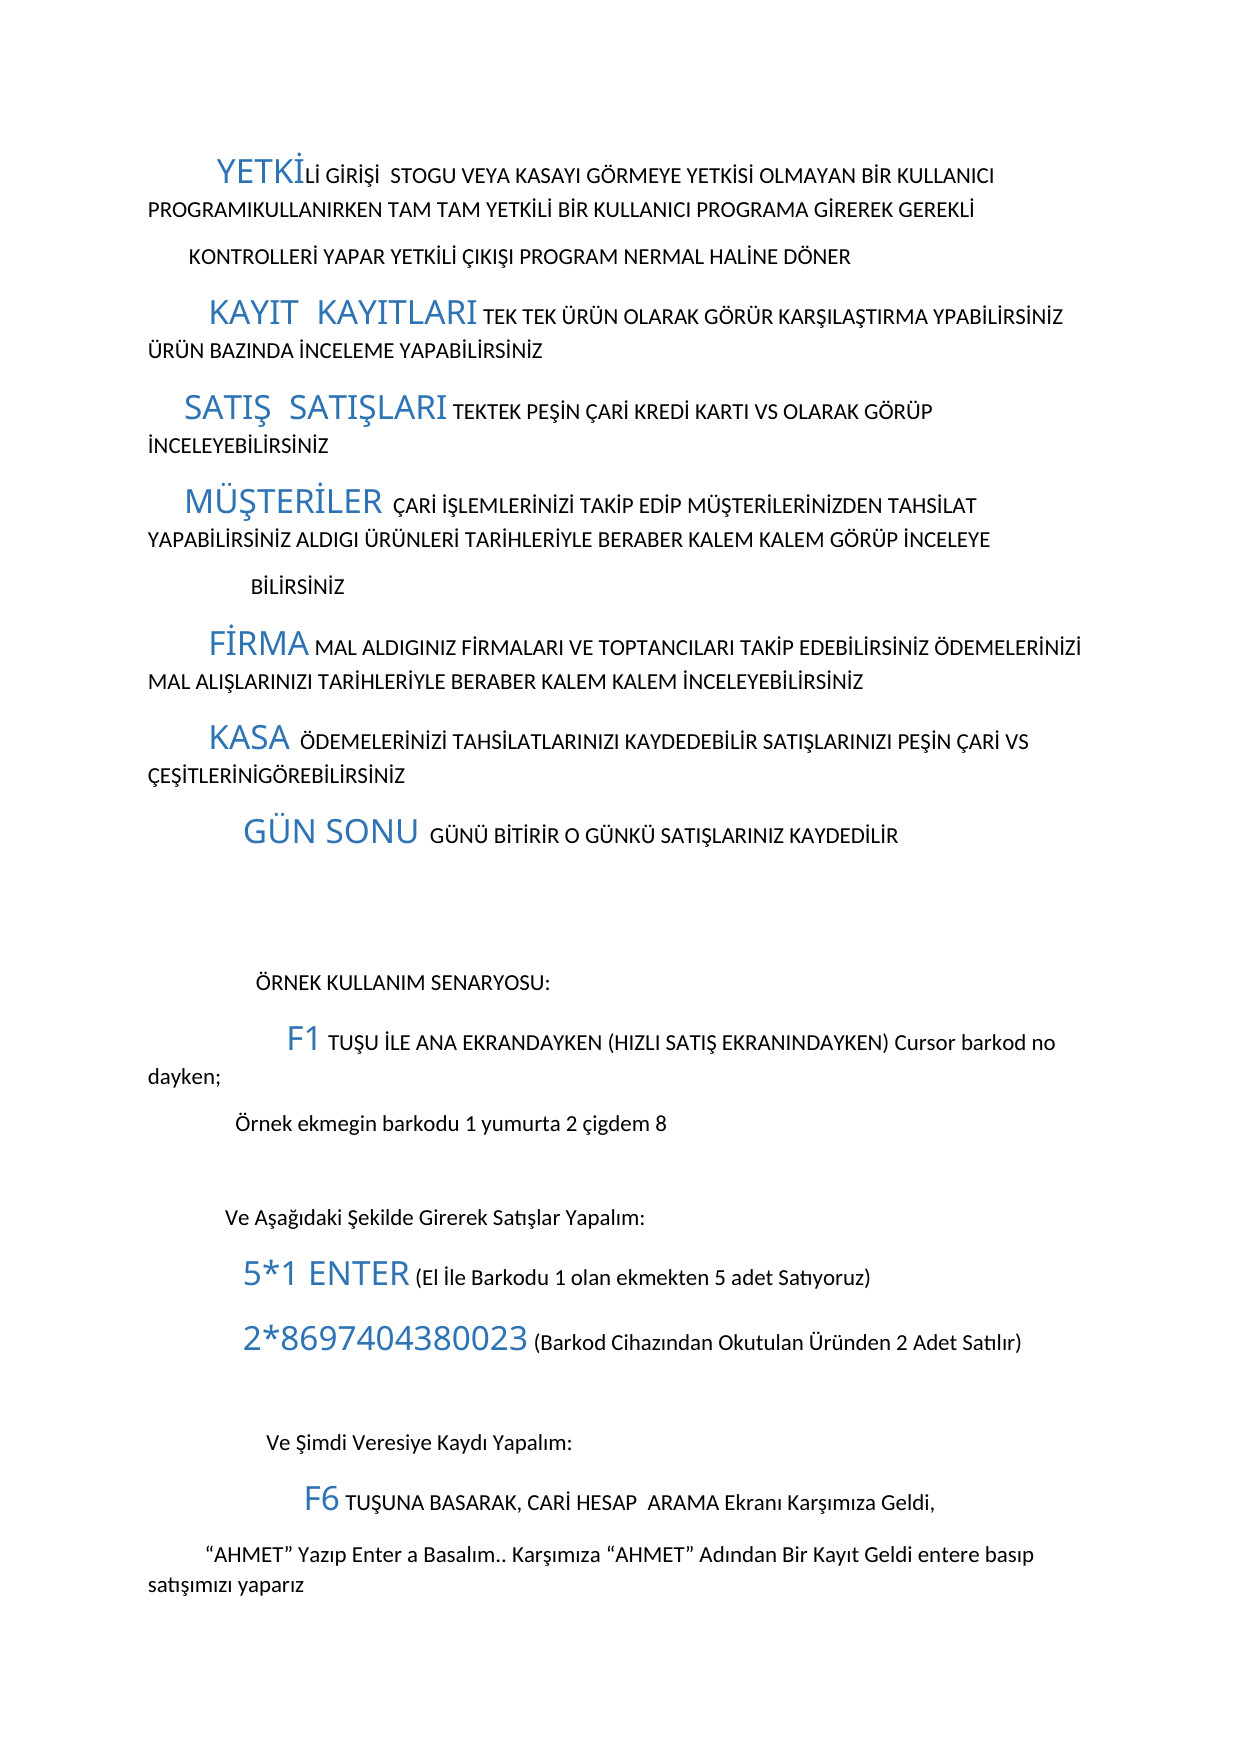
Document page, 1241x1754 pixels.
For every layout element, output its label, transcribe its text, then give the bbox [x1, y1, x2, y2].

text KONTROLLERİ YAPAR YETKİLİ ÇIKIŞI PROGRAM NERMAL HALİNE DÖNER [148, 242, 1093, 270]
text Örnek ekmegin barkodu 1 yumurta 2 çigdem 8 [148, 1109, 1093, 1137]
text 5*1 ENTER (El İle Barkodu 1 olan ekmekten 5 adet Satıyoruz) [148, 1249, 1093, 1295]
text SATIŞ SATIŞLARI TEKTEK PEŞİN ÇARİ KREDİ KARTI VS OLARAK GÖRÜP İNCELEYEBİLİRSİNİZ [148, 383, 1093, 459]
text ÖRNEK KULLANIM SENARYOSU: [148, 968, 1093, 996]
text Ve Aşağıdaki Şekilde Girerek Satışlar Yapalım: [148, 1203, 1093, 1231]
text FİRMA MAL ALDIGINIZ FİRMALARI VE TOPTANCILARI TAKİP EDEBİLİRSİNİZ ÖDEMELERİNİZİ MAL ALIŞLARINIZI TARİHLERİYLE BERABER KALEM KALEM İNCELEYEBİLİRSİNİZ [148, 619, 1093, 695]
text BİLİRSİNİZ [148, 572, 1093, 600]
text MÜŞTERİLER ÇARİ İŞLEMLERİNİZİ TAKİP EDİP MÜŞTERİLERİNİZDEN TAHSİLAT YAPABİLİRSİNİZ ALDIGI ÜRÜNLERİ TARİHLERİYLE BERABER KALEM KALEM GÖRÜP İNCELEYE [148, 478, 1093, 553]
text Ve Şimdi Veresiye Kaydı Yapalım: [148, 1428, 1093, 1456]
text GÜN SONU GÜNÜ BİTİRİR O GÜNKÜ SATIŞLARINIZ KAYDEDİLİR [148, 808, 1093, 854]
text 2*8697404380023 (Barkod Cihazından Okutulan Üründen 2 Adet Satılır) [148, 1315, 1093, 1361]
text F6 TUŞUNA BASARAK, CARİ HESAP ARAMA Ekranı Karşımıza Geldi, [148, 1474, 1093, 1520]
text KAYIT KAYITLARI TEK TEK ÜRÜN OLARAK GÖRÜR KARŞILAŞTIRMA YPABİLİRSİNİZ ÜRÜN BAZINDA İNCELEME YAPABİLİRSİNİZ [148, 289, 1093, 364]
text KASA ÖDEMELERİNİZİ TAHSİLATLARINIZI KAYDEDEBİLİR SATIŞLARINIZI PEŞİN ÇARİ VS ÇEŞİTLERİNİGÖREBİLİRSİNİZ [148, 714, 1093, 789]
text “AHMET” Yazıp Enter a Basalım.. Karşımıza “AHMET” Adından Bir Kayıt Geldi entere basıp satışımızı yaparız [148, 1540, 1093, 1598]
text F1 TUŞU İLE ANA EKRANDAYKEN (HIZLI SATIŞ EKRANINDAYKEN) Cursor barkod no dayken; [148, 1014, 1093, 1090]
text YETKİLİ GİRİŞİ STOGU VEYA KASAYI GÖRMEYE YETKİSİ OLMAYAN BİR KULLANICI PROGRAMIKULLANIRKEN TAM TAM YETKİLİ BİR KULLANICI PROGRAMA GİREREK GEREKLİ [148, 148, 1093, 223]
